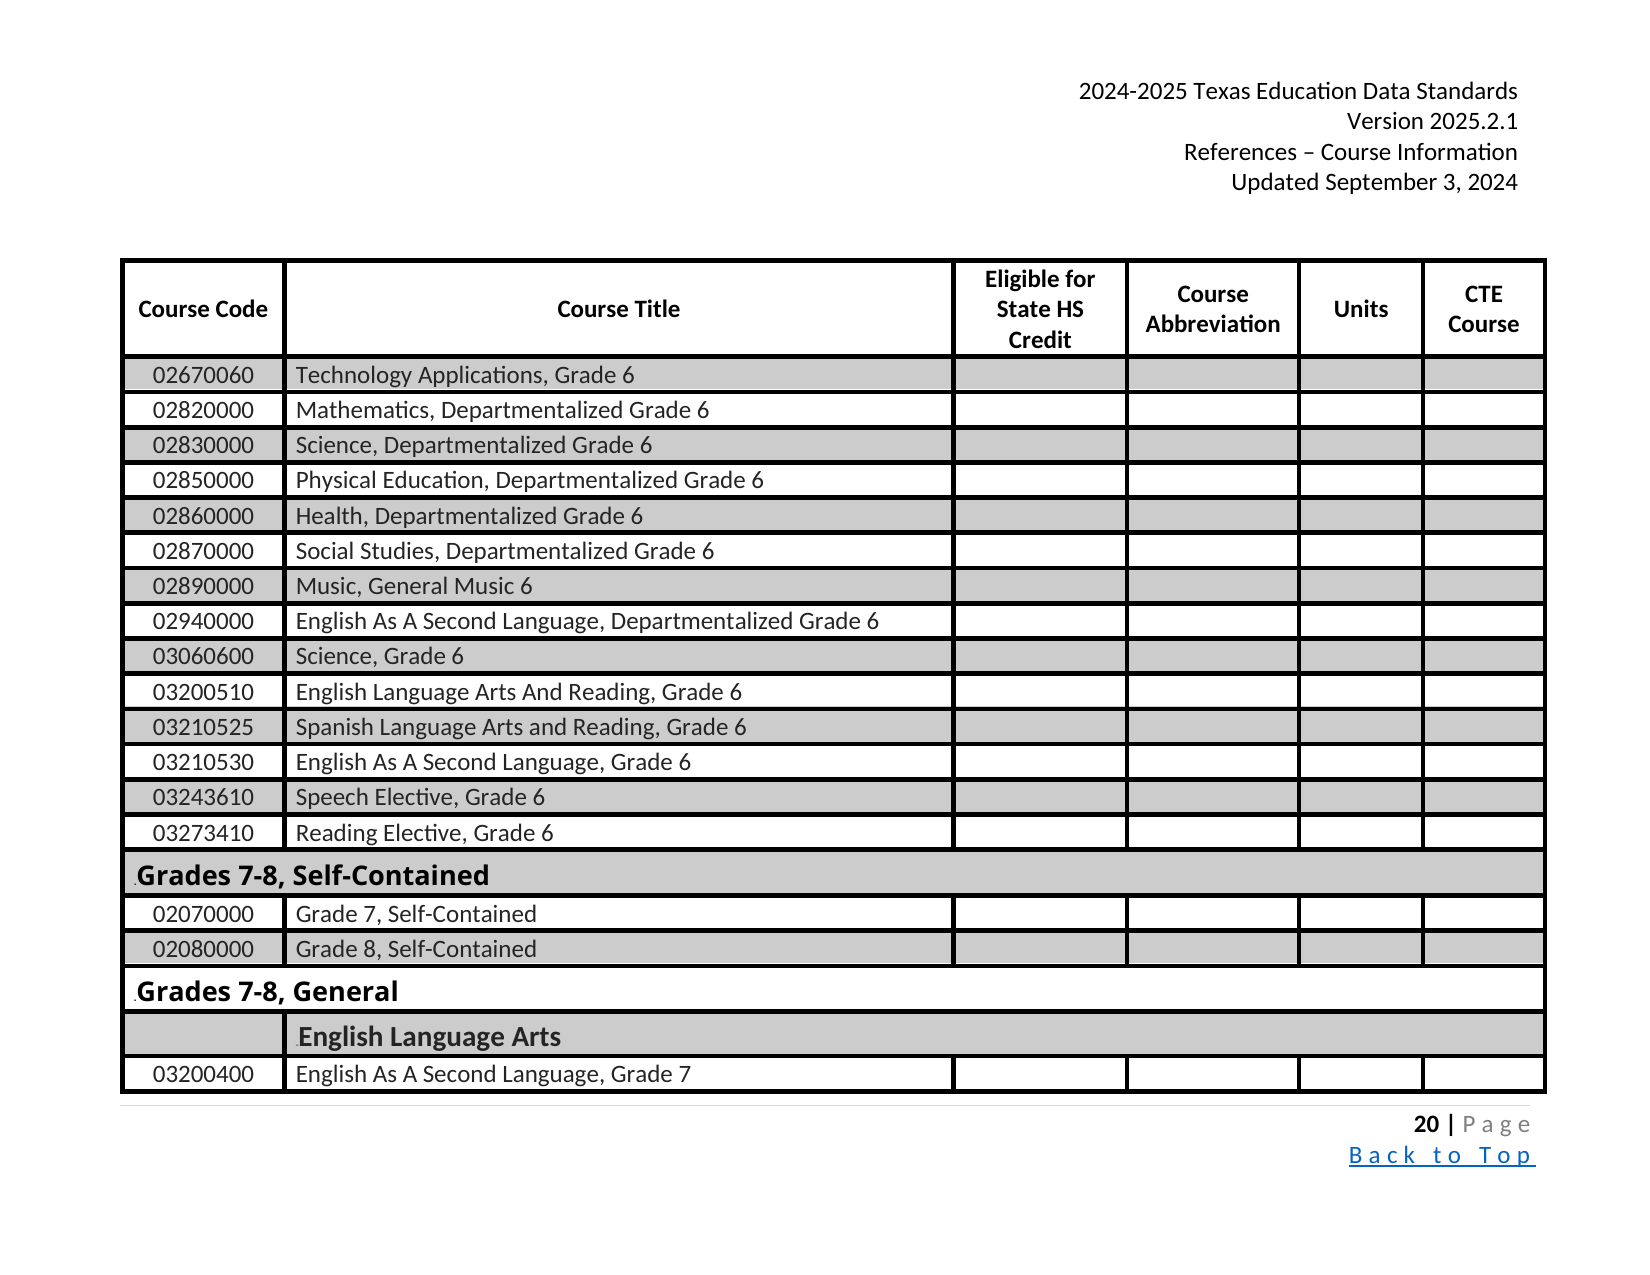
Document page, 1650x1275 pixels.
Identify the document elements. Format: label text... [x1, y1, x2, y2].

table_cell 02080000 [125, 933, 282, 963]
table_cell [1301, 570, 1421, 601]
table_cell [1301, 676, 1421, 706]
table_header Course Title [287, 263, 951, 354]
table_cell 02830000 [125, 430, 282, 460]
table_cell Spanish Language Arts and Reading, Grade 6 [287, 711, 951, 742]
table_cell 03200510 [125, 676, 282, 706]
table_cell [956, 570, 1125, 601]
table_cell [1301, 359, 1421, 389]
table_cell English Language Arts And Reading, Grade 6 [287, 676, 951, 706]
table_cell [1425, 676, 1543, 706]
table_cell 03210530 [125, 746, 282, 777]
table_cell [956, 430, 1125, 460]
table_cell [1129, 394, 1297, 425]
table_cell Music, General Music 6 [287, 570, 951, 601]
table_cell 5BEnglish Language Arts [287, 1014, 1543, 1054]
table_cell 03060600 [125, 641, 282, 671]
table_cell Science, Grade 6 [287, 641, 951, 671]
table_cell [1301, 711, 1421, 742]
table_cell 02940000 [125, 606, 282, 636]
table_cell [956, 1058, 1125, 1089]
table_cell Grade 8, Self-Contained [287, 933, 951, 963]
table_cell Social Studies, Departmentalized Grade 6 [287, 535, 951, 566]
table_header Course Abbreviation [1129, 263, 1297, 354]
table_cell [1301, 782, 1421, 812]
table_cell Grade 7, Self-Contained [287, 898, 951, 928]
table_cell [956, 898, 1125, 928]
table_cell [956, 606, 1125, 636]
table_cell 02070000 [125, 898, 282, 928]
table_cell Reading Elective, Grade 6 [287, 817, 951, 847]
table_cell [1425, 1058, 1543, 1089]
table_cell [1129, 782, 1297, 812]
table_cell [1129, 898, 1297, 928]
table_cell English As A Second Language, Grade 7 [287, 1058, 951, 1089]
table_cell [1129, 933, 1297, 963]
table_cell [1425, 394, 1543, 425]
table_cell [1301, 898, 1421, 928]
table_cell [1425, 746, 1543, 777]
table_cell [1425, 430, 1543, 460]
table_cell 02670060 [125, 359, 282, 389]
table_cell [1425, 359, 1543, 389]
table_cell [956, 394, 1125, 425]
table_cell Health, Departmentalized Grade 6 [287, 500, 951, 530]
table_cell English As A Second Language, Departmentalized Grade 6 [287, 606, 951, 636]
table_cell [1129, 430, 1297, 460]
table_cell [1129, 711, 1297, 742]
table_cell [1129, 465, 1297, 495]
table_cell Mathematics, Departmentalized Grade 6 [287, 394, 951, 425]
table_cell [1425, 535, 1543, 566]
table_cell [1301, 465, 1421, 495]
table_cell [956, 465, 1125, 495]
table_cell [1301, 500, 1421, 530]
table_cell [1129, 570, 1297, 601]
table_cell 03210525 [125, 711, 282, 742]
table_cell [1129, 1058, 1297, 1089]
table_cell 02820000 [125, 394, 282, 425]
table_cell [1129, 535, 1297, 566]
table_cell [125, 1014, 282, 1054]
table_cell 02870000 [125, 535, 282, 566]
table_cell [956, 711, 1125, 742]
table_header CTE Course [1425, 263, 1543, 354]
table_cell English As A Second Language, Grade 6 [287, 746, 951, 777]
table_cell [1425, 570, 1543, 601]
table_cell [1425, 606, 1543, 636]
table_cell [956, 782, 1125, 812]
table_cell [1425, 465, 1543, 495]
table_cell [1425, 500, 1543, 530]
table_cell [1301, 933, 1421, 963]
table_header Course Code [125, 263, 282, 354]
table_cell [1301, 430, 1421, 460]
table_cell 03243610 [125, 782, 282, 812]
table_cell [956, 817, 1125, 847]
table_header Units [1301, 263, 1421, 354]
table_cell [1301, 746, 1421, 777]
table_cell 02850000 [125, 465, 282, 495]
table_cell 1BGrades 7-8, Self-Contained [125, 852, 1543, 893]
table_cell [1301, 535, 1421, 566]
table_cell [1425, 711, 1543, 742]
table_cell [1129, 746, 1297, 777]
table_cell 02860000 [125, 500, 282, 530]
table_cell [956, 500, 1125, 530]
table_cell [1301, 641, 1421, 671]
table_cell [1129, 500, 1297, 530]
table_cell Speech Elective, Grade 6 [287, 782, 951, 812]
table_cell [1425, 898, 1543, 928]
table_cell [956, 933, 1125, 963]
table_cell [956, 641, 1125, 671]
table_cell [1425, 782, 1543, 812]
table_cell Physical Education, Departmentalized Grade 6 [287, 465, 951, 495]
table_cell [1301, 606, 1421, 636]
table_cell [1129, 606, 1297, 636]
table_cell [956, 359, 1125, 389]
table_cell [1129, 817, 1297, 847]
table_cell 2BGrades 7-8, General [125, 968, 1543, 1009]
table_cell 03273410 [125, 817, 282, 847]
table_cell Technology Applications, Grade 6 [287, 359, 951, 389]
table_cell [1301, 1058, 1421, 1089]
table_header Eligible for State HS Credit [956, 263, 1125, 354]
table_cell [956, 746, 1125, 777]
table_cell [1129, 641, 1297, 671]
table_cell [1129, 676, 1297, 706]
table_cell [1425, 933, 1543, 963]
table_cell [1425, 817, 1543, 847]
table_cell [1425, 641, 1543, 671]
table_cell [1129, 359, 1297, 389]
table_cell [956, 535, 1125, 566]
table_cell Science, Departmentalized Grade 6 [287, 430, 951, 460]
table_cell [956, 676, 1125, 706]
table_cell [1301, 394, 1421, 425]
table_cell 03200400 [125, 1058, 282, 1089]
table_cell [1301, 817, 1421, 847]
table_cell 02890000 [125, 570, 282, 601]
